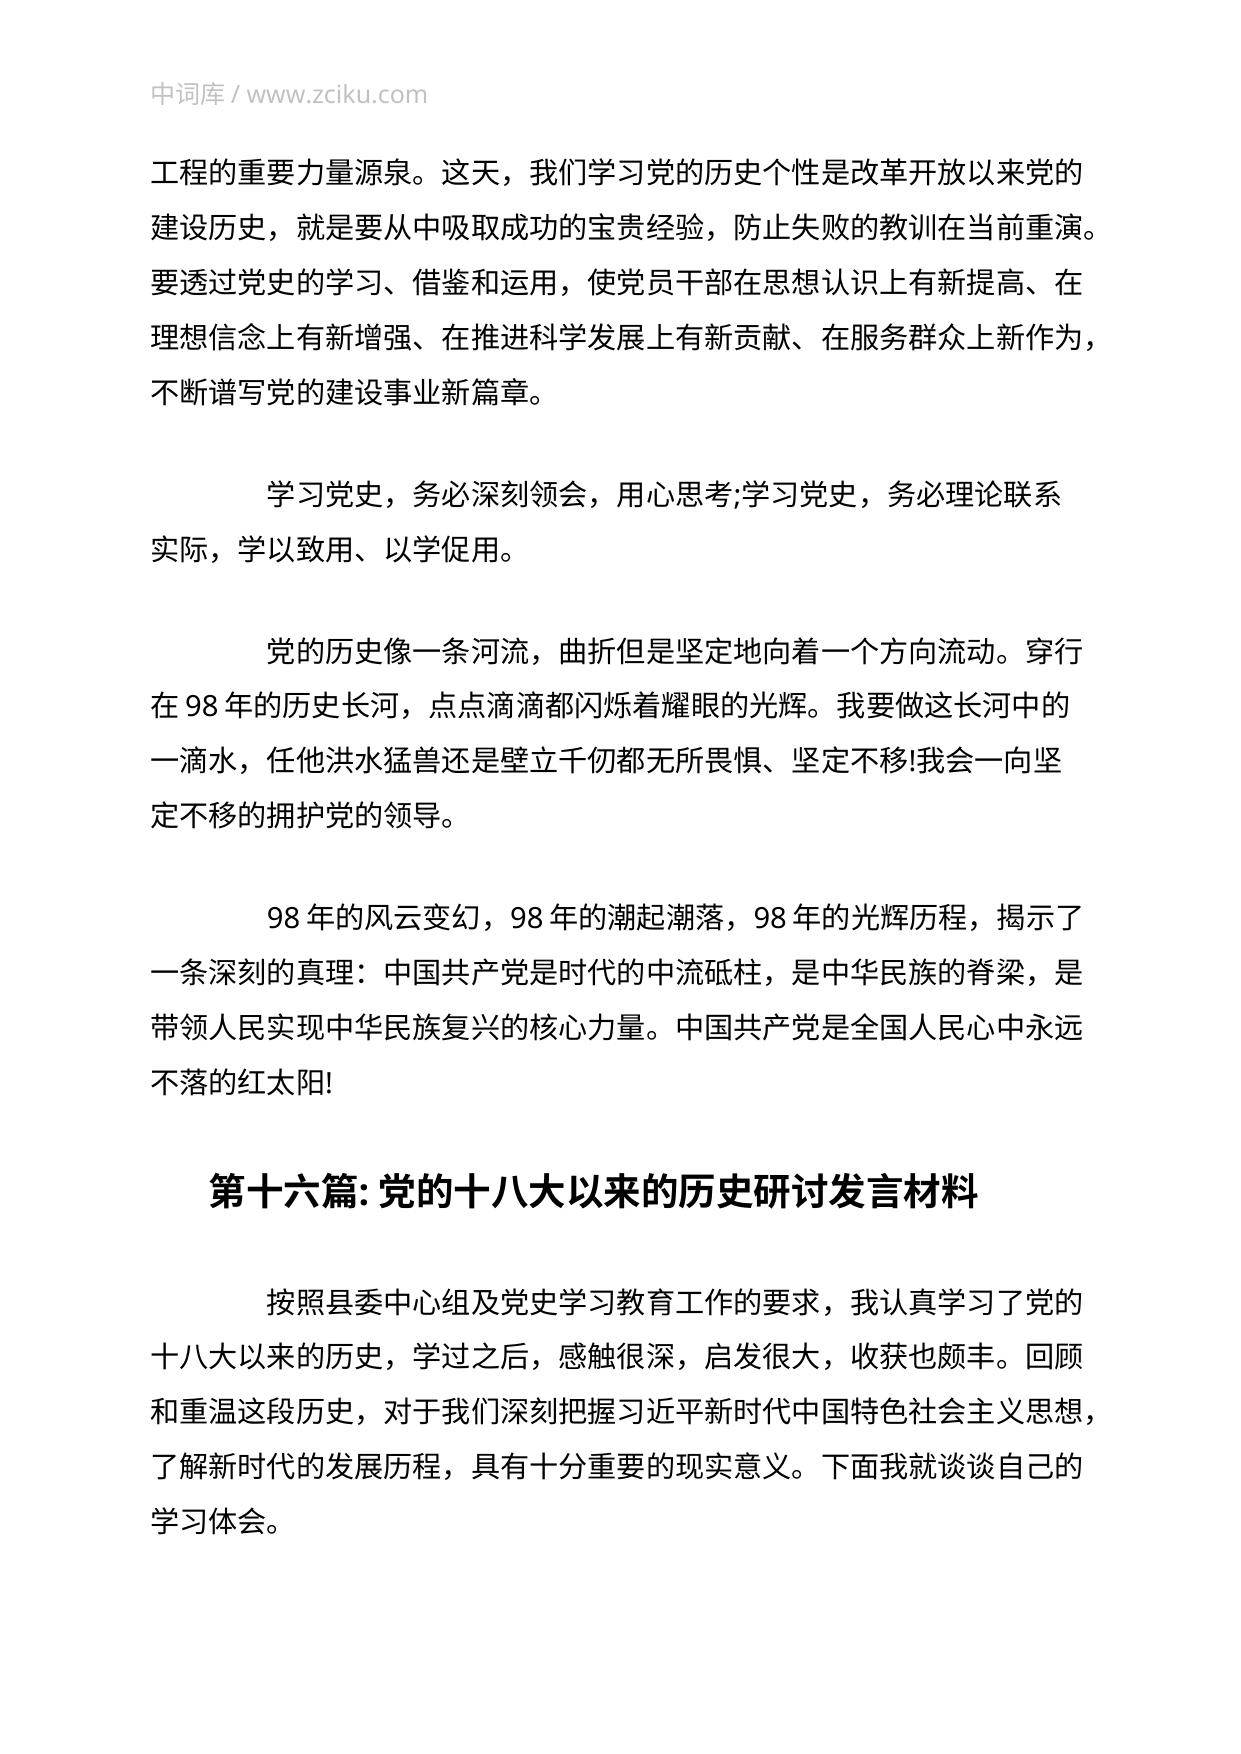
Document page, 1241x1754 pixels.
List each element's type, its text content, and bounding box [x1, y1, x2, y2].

text 学习党史，务必深刻领会，用心思考;学习党史，务必理论联系实际，学以致用、以学促用。 [150, 471, 1090, 569]
text 98年的风云变幻，98年的潮起潮落，98年的光辉历程，揭示了一条深刻的真理：中国共产党是时代的中流砥柱，是中华民族的脊梁，是带领人民实现中华民族复兴的核心力量。中国共产党是全国人民心中永远不落的红太阳! [150, 895, 1090, 1102]
text 党的历史像一条河流，曲折但是坚定地向着一个方向流动。穿行在98年的历史长河，点点滴滴都闪烁着耀眼的光辉。我要做这长河中的一滴水，任他洪水猛兽还是壁立千仞都无所畏惧、坚定不移!我会一向坚定不移的拥护党的领导。 [150, 628, 1090, 835]
text 第十六篇: 党的十八大以来的历史研讨发言材料 [150, 1162, 1090, 1216]
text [150, 150, 1090, 412]
text 按照县委中心组及党史学习教育工作的要求，我认真学习了党的十八大以来的历史，学过之后，感触很深，启发很大，收获也颇丰。回顾和重温这段历史，对于我们深刻把握习近平新时代中国特色社会主义思想，了解新时代的发展历程，具有十分重要的现实意义。下面我就谈谈自己的学习体会。 [150, 1279, 1090, 1541]
